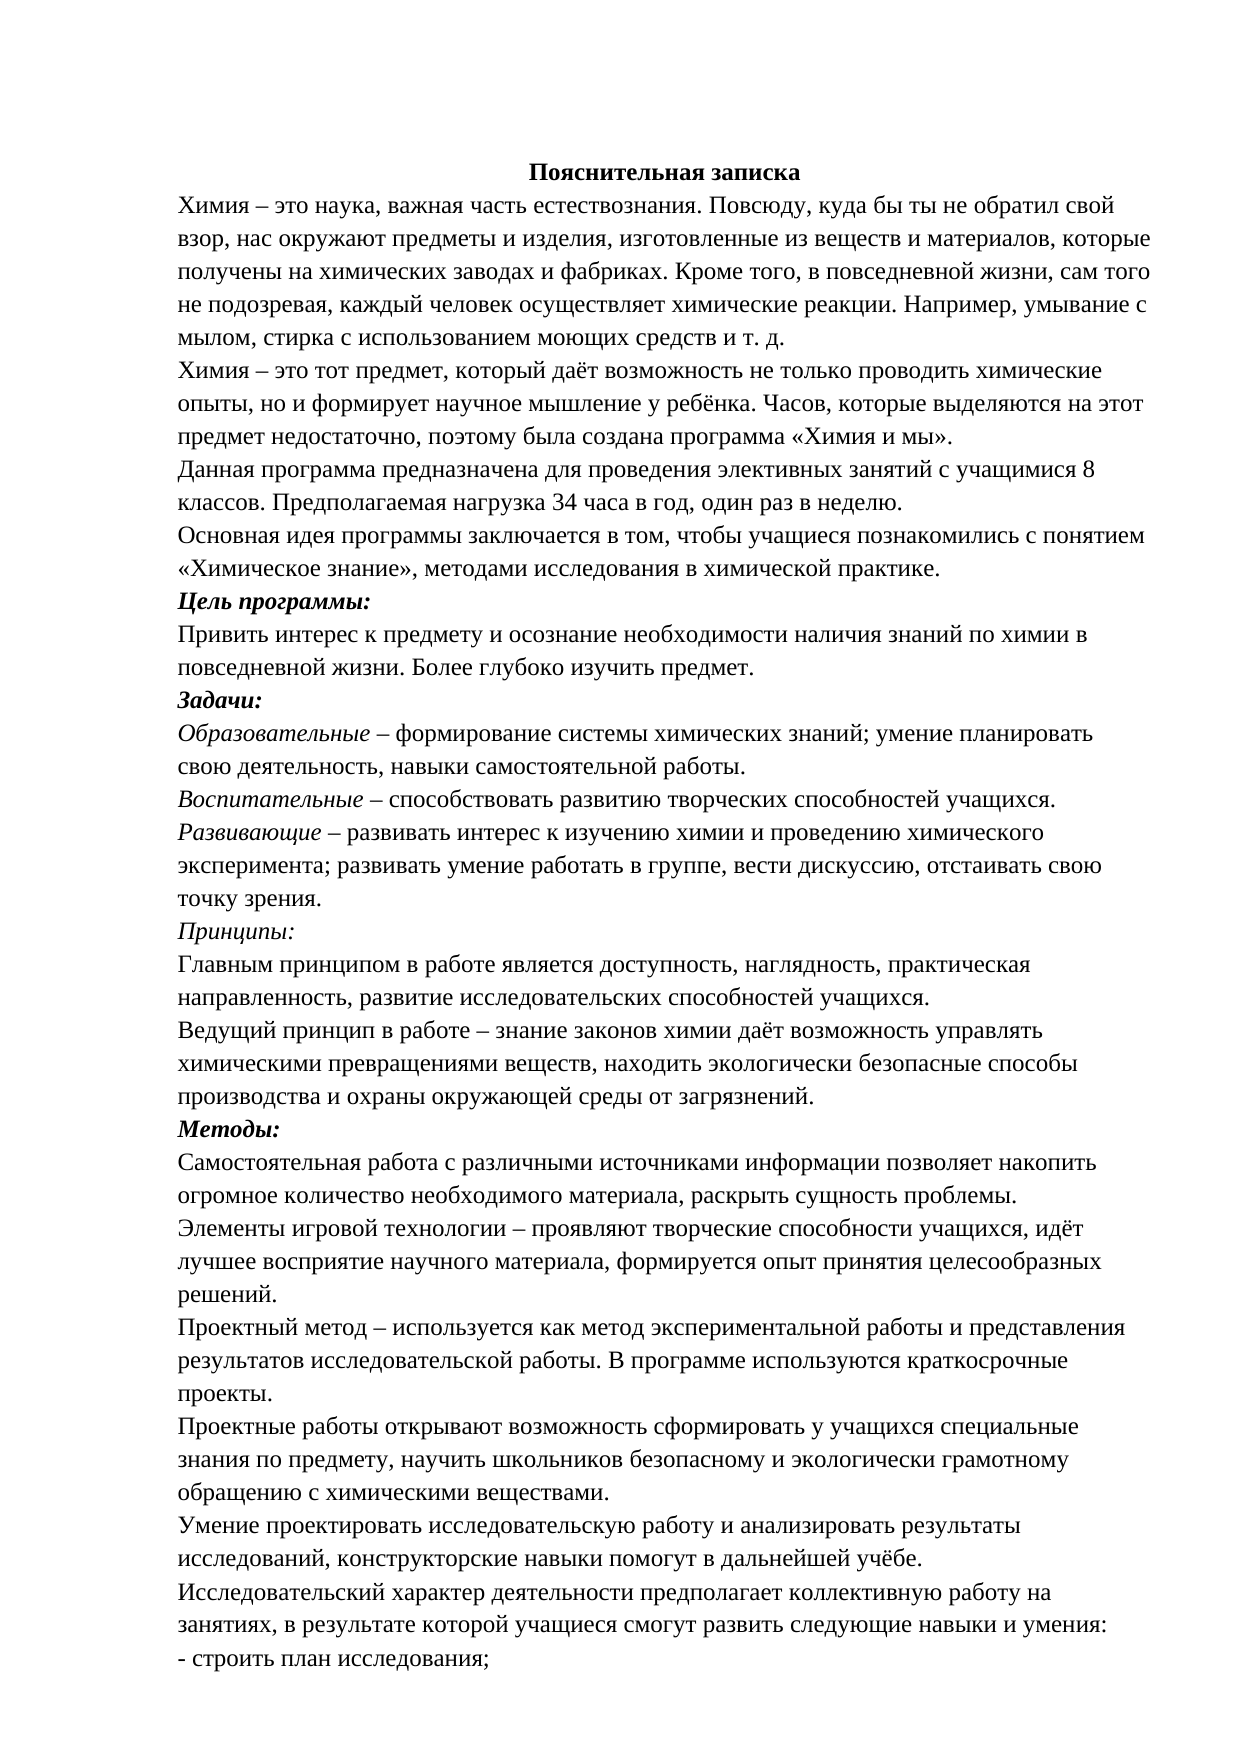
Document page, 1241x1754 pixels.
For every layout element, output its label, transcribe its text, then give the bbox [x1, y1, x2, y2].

text Ведущий принцип в работе – знание законов химии даёт возможность управлять химическими превращениями веществ, находить экологически безопасные способы производства и охраны окружающей среды от загрязнений. [177, 1015, 1152, 1110]
text Принципы: [177, 916, 1152, 945]
text Самостоятельная работа с различными источниками информации позволяет накопить огромное количество необходимого материала, раскрыть сущность проблемы. [177, 1147, 1152, 1209]
text Задачи: [177, 685, 1152, 714]
text Химия – это тот предмет, который даёт возможность не только проводить химические опыты, но и формирует научное мышление у ребёнка. Часов, которые выделяются на этот предмет недостаточно, поэтому была создана программа «Химия и мы». [177, 355, 1152, 449]
text Исследовательский характер деятельности предполагает коллективную работу на занятиях, в результате которой учащиеся смогут развить следующие навыки и умения: [177, 1577, 1152, 1638]
text Методы: [177, 1114, 1152, 1143]
text Привить интерес к предмету и осознание необходимости наличия знаний по химии в повседневной жизни. Более глубоко изучить предмет. [177, 619, 1152, 681]
text Химия – это наука, важная часть естествознания. Повсюду, куда бы ты не обратил свой взор, нас окружают предметы и изделия, изготовленные из веществ и материалов, которые получены на химических заводах и фабриках. Кроме того, в повседневной жизни, сам того не подозревая, каждый человек осуществляет химические реакции. Например, умывание с мылом, стирка с использованием моющих средств и т. д. [177, 190, 1152, 351]
text Данная программа предназначена для проведения элективных занятий с учащимися 8 классов. Предполагаемая нагрузка 34 часа в год, один раз в неделю. [177, 454, 1152, 516]
text Развивающие – развивать интерес к изучению химии и проведению химического эксперимента; развивать умение работать в группе, вести дискуссию, отстаивать свою точку зрения. [177, 817, 1152, 912]
text Основная идея программы заключается в том, чтобы учащиеся познакомились с понятием «Химическое знание», методами исследования в химической практике. [177, 520, 1152, 582]
text Воспитательные – способствовать развитию творческих способностей учащихся. [177, 784, 1152, 813]
text Цель программы: [177, 586, 1152, 615]
text Пояснительная записка [177, 157, 1152, 185]
text Элементы игровой технологии – проявляют творческие способности учащихся, идёт лучшее восприятие научного материала, формируется опыт принятия целесообразных решений. [177, 1213, 1152, 1308]
text Проектный метод – используется как метод экспериментальной работы и представления результатов исследовательской работы. В программе используются краткосрочные проекты. [177, 1312, 1152, 1407]
text Проектные работы открывают возможность сформировать у учащихся специальные знания по предмету, научить школьников безопасному и экологически грамотному обращению с химическими веществами. [177, 1411, 1152, 1506]
text Образовательные – формирование системы химических знаний; умение планировать свою деятельность, навыки самостоятельной работы. [177, 718, 1152, 780]
text - строить план исследования; [177, 1643, 1152, 1671]
text Главным принципом в работе является доступность, наглядность, практическая направленность, развитие исследовательских способностей учащихся. [177, 949, 1152, 1011]
text Умение проектировать исследовательскую работу и анализировать результаты исследований, конструкторские навыки помогут в дальнейшей учёбе. [177, 1511, 1152, 1572]
